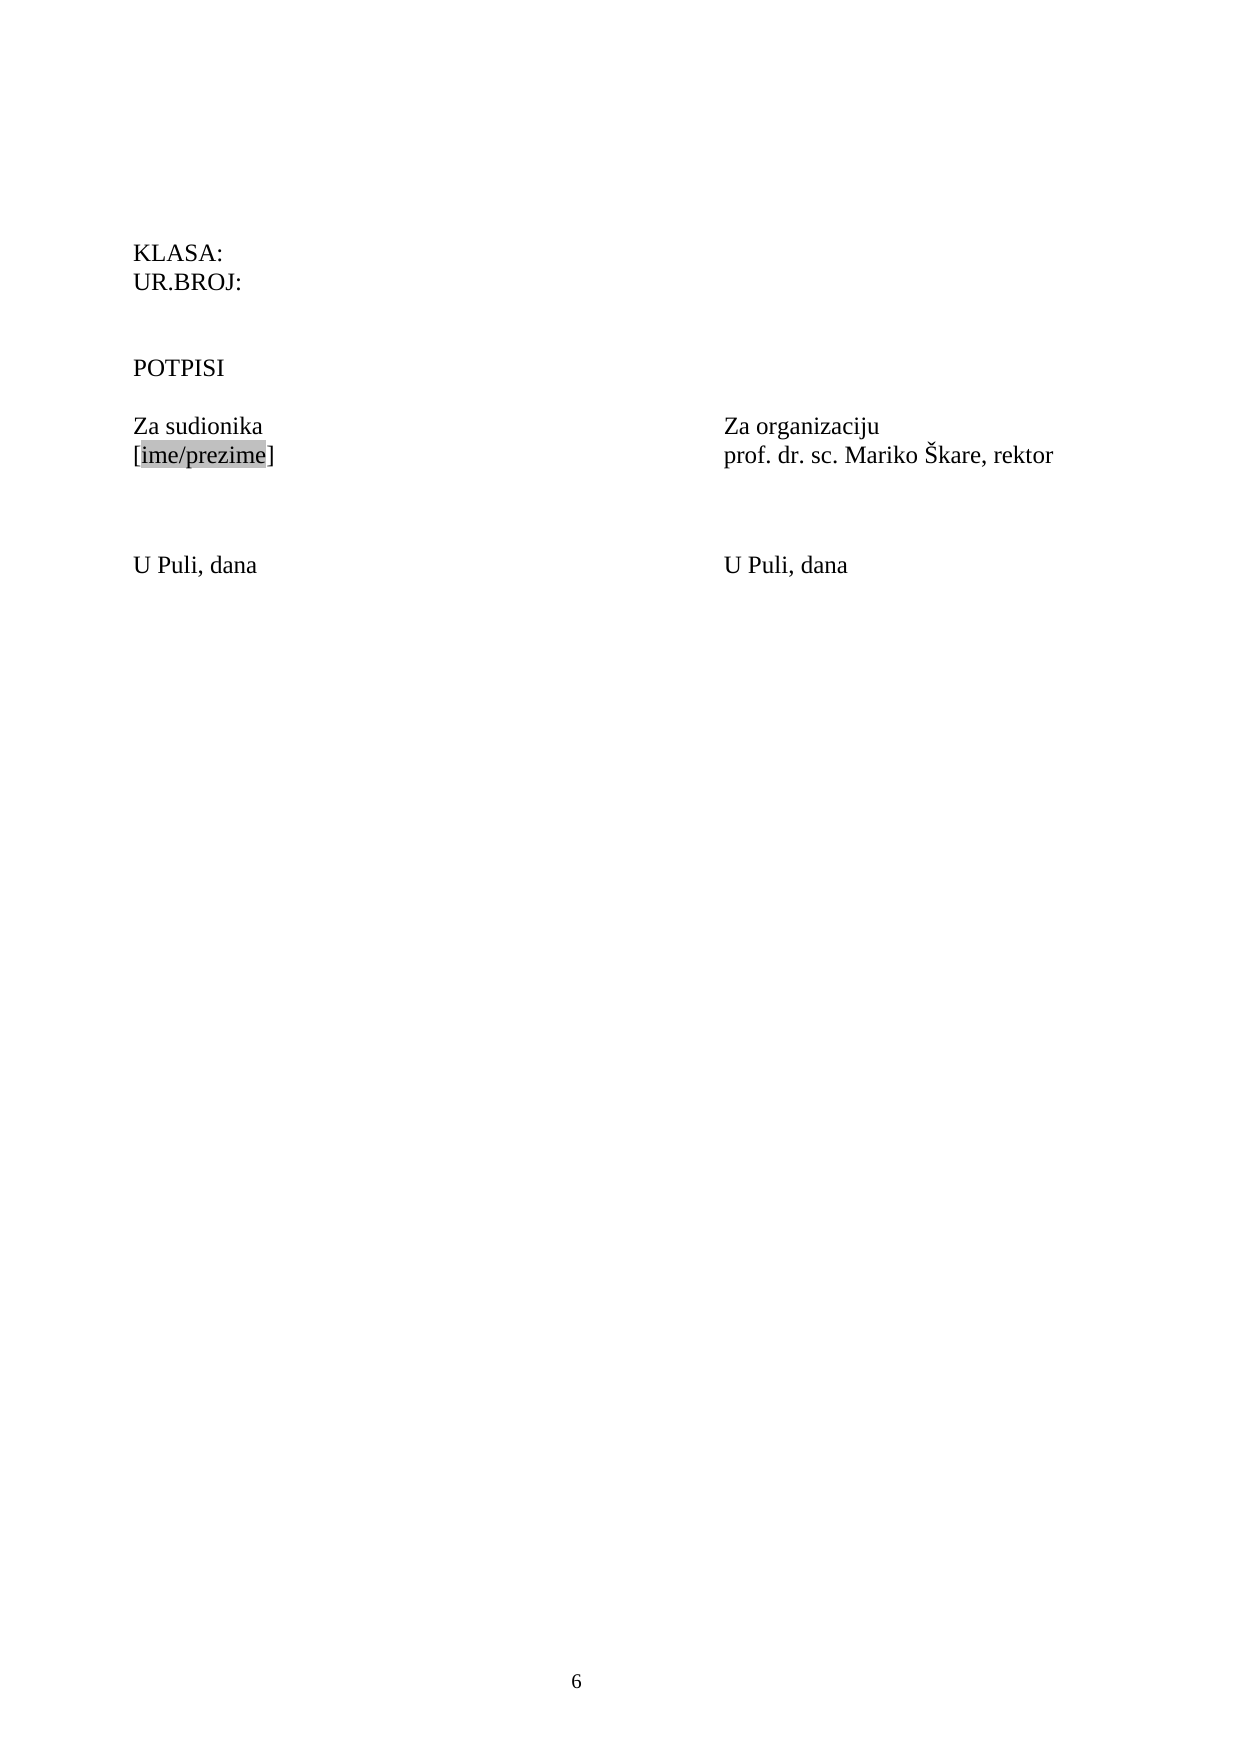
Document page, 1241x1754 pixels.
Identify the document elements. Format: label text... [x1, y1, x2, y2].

text KLASA: [133, 238, 1092, 267]
text UR.BROJ: [133, 267, 1092, 296]
text [ime/prezime] prof. dr. sc. Mariko Škare, rektor [266, 440, 1092, 468]
text POTPISI [133, 353, 1092, 382]
text U Puli, dana U Puli, dana [133, 550, 1092, 579]
text Za sudionika Za organizaciju [133, 411, 1092, 440]
